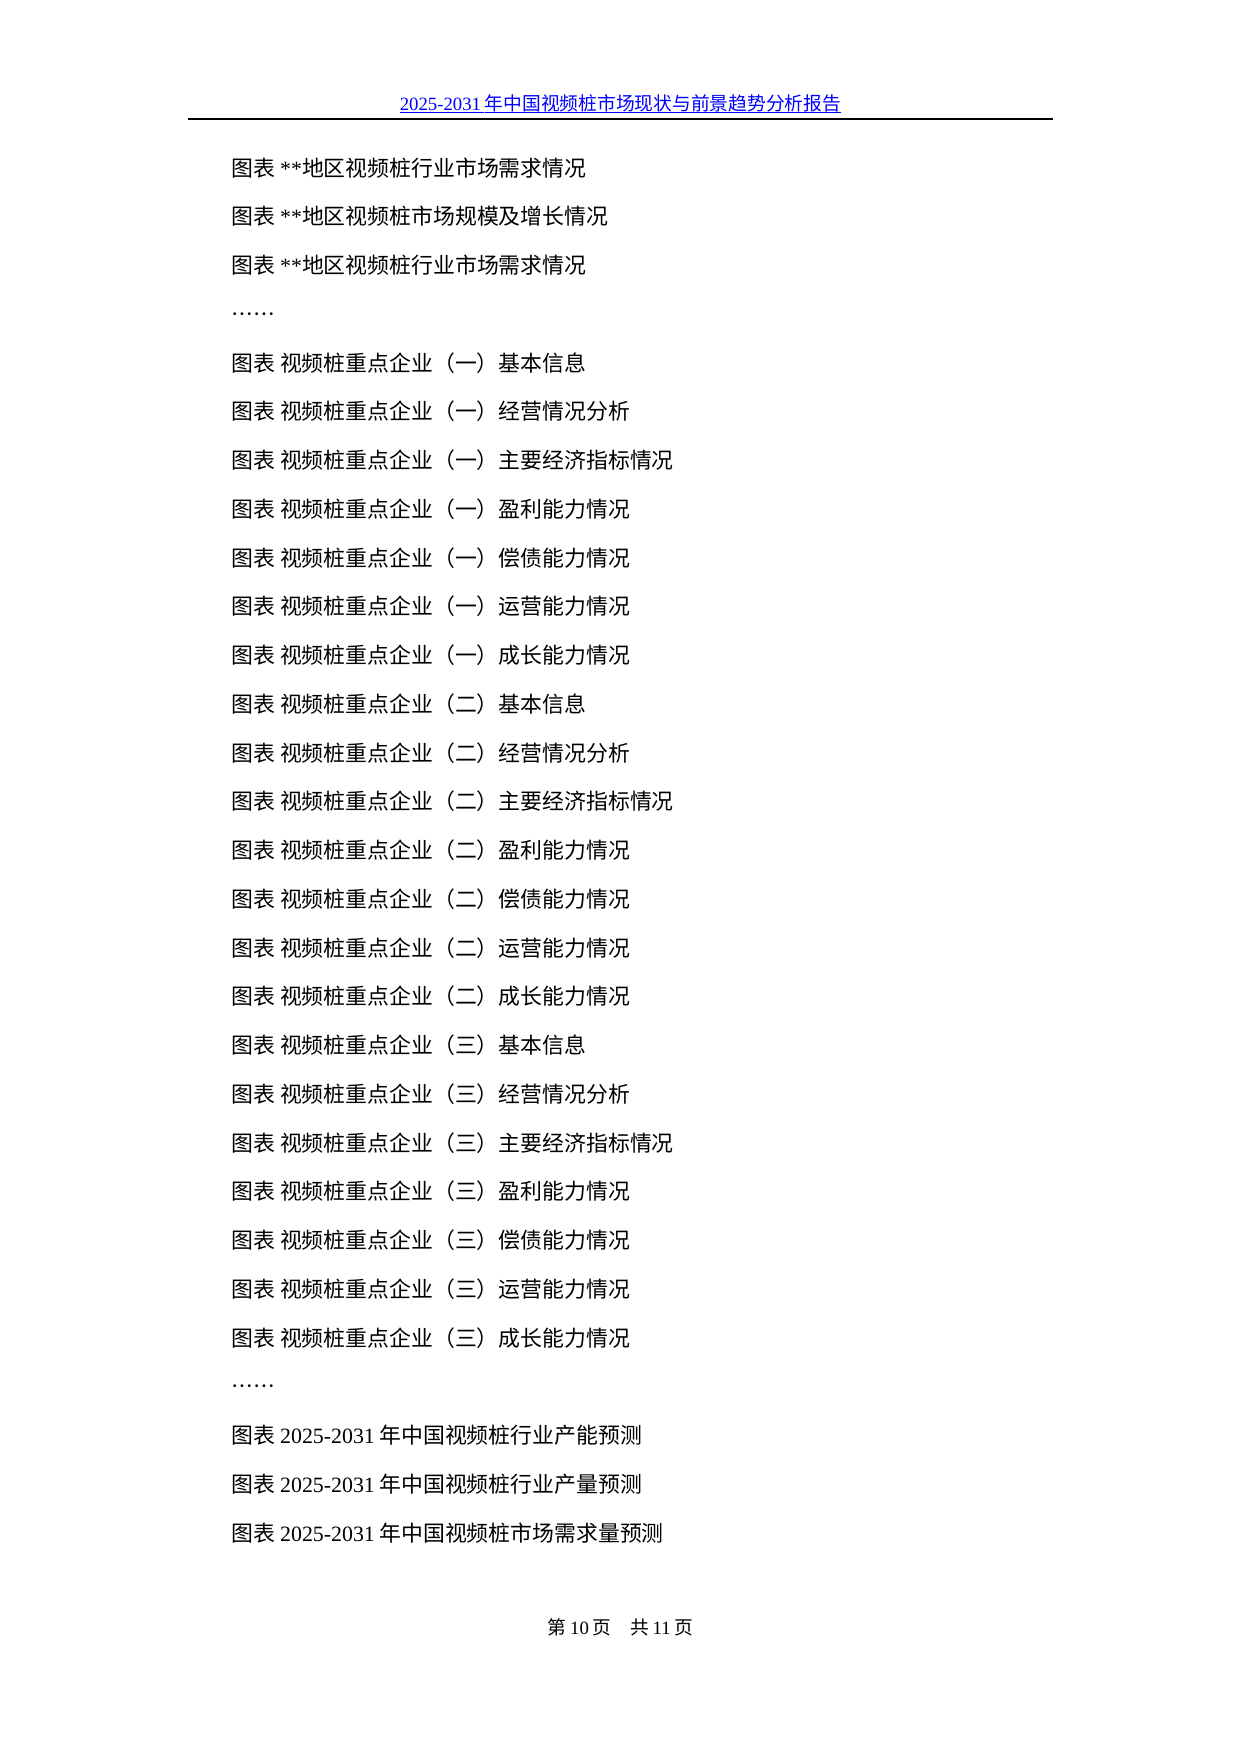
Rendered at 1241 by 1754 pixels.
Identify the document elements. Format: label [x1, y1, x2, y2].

text [187, 150, 1053, 1548]
